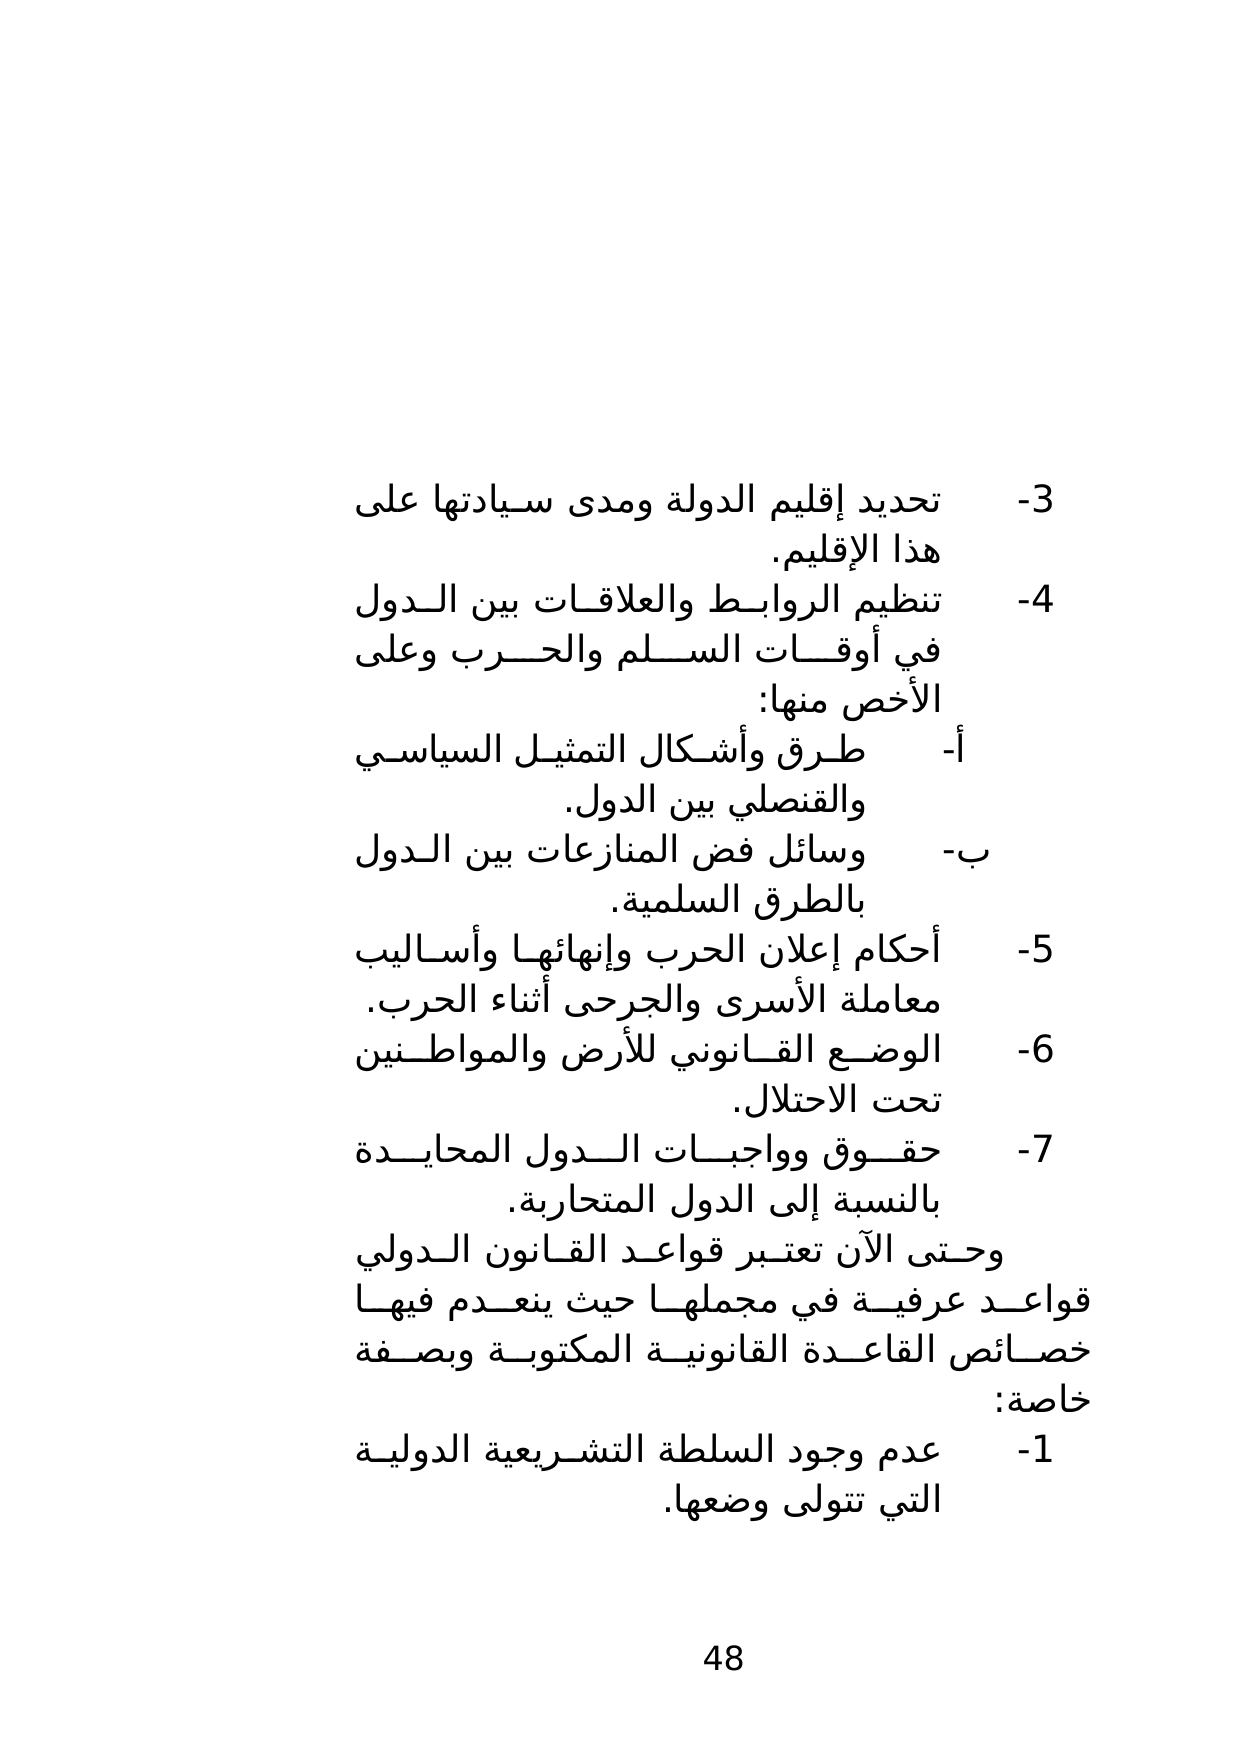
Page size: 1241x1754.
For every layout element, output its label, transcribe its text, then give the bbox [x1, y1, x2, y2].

list حقوق وواجبات الدول المحايدة بالنسبة إلى الدول المتحاربة. [354, 1122, 1017, 1222]
list الوضع القانوني للأرض والمواطنين تحت الاحتلال. [354, 1022, 1017, 1122]
list طرق وأشكال التمثيل السياسي والقنصلي بين الدول. [354, 722, 942, 822]
list عدم وجود السلطة التشريعية الدولية التي تتولى وضعها. [354, 1422, 1017, 1522]
list تنظيم الروابط والعلاقات بين الدول في أوقات السلم والحرب وعلى الأخص منها: [354, 572, 1017, 722]
list أحكام إعلان الحرب وإنهائها وأساليب معاملة الأسرى والجرحى أثناء الحرب. [354, 922, 1017, 1022]
text وحتى الآن تعتبر قواعد القانون الدولي قواعد عرفية في مجملها حيث ينعدم فيها خصائص القاعدة القانونية المكتوبة وبصفة خاصة: [354, 1222, 1092, 1422]
list تحديد إقليم الدولة ومدى سيادتها على هذا الإقليم. [354, 472, 1017, 572]
list وسائل فض المنازعات بين الدول بالطرق السلمية. [354, 822, 942, 922]
